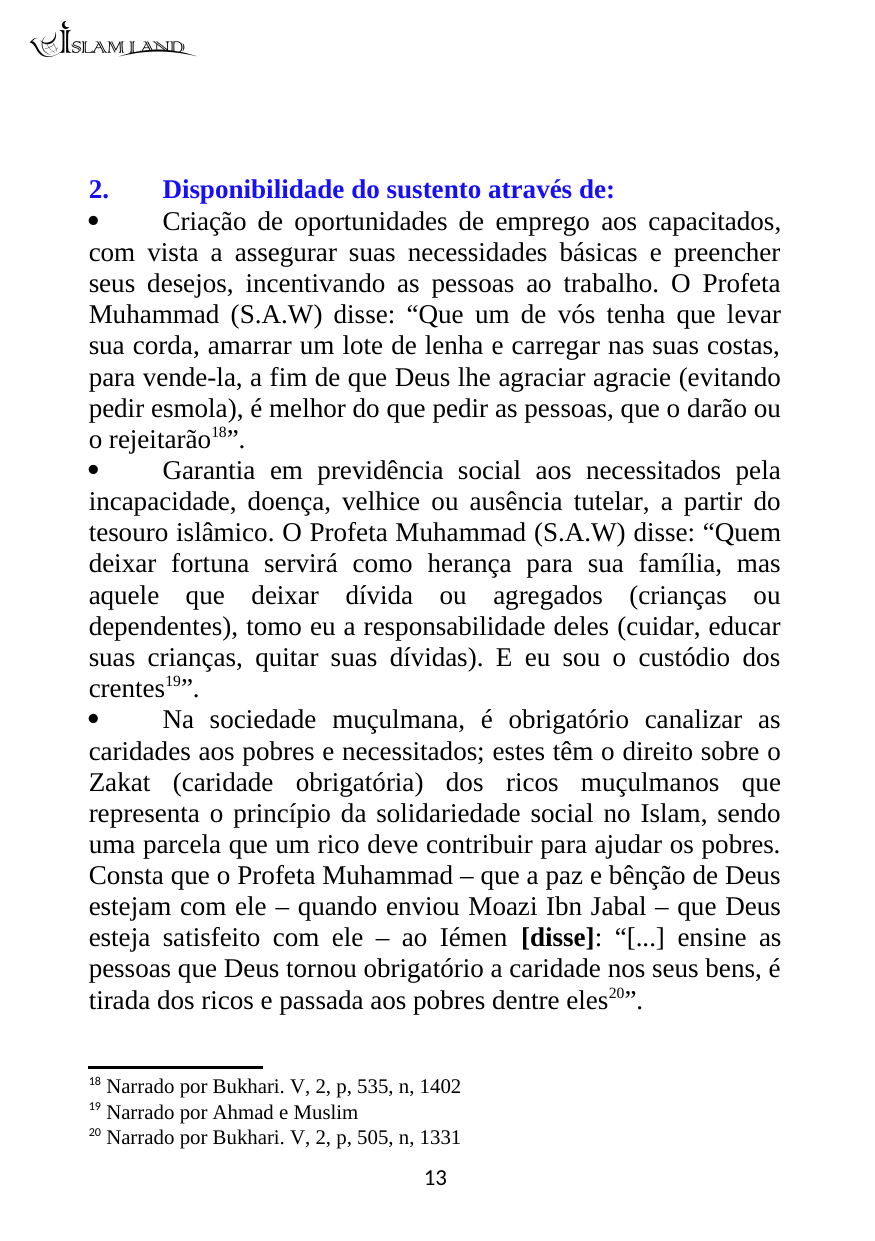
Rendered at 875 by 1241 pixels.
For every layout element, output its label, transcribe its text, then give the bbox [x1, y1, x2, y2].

list Disponibilidade do sustento através de: [88, 174, 782, 205]
list Criação de oportunidades de emprego aos capacitados, com vista a assegurar suas necessidades básicas e preencher seus desejos, incentivando as pessoas ao trabalho. O Profeta Muhammad (S.A.W) disse: “Que um de vós tenha que levar sua corda, amarrar um lote de lenha e carregar nas suas costas, para vende-la, a fim de que Deus lhe agraciar agracie (evitando pedir esmola), é melhor do que pedir as pessoas, que o darão ou o rejeitarão”. [88, 205, 782, 454]
list Garantia em previdência social aos necessitados pela incapacidade, doença, velhice ou ausência tutelar, a partir do tesouro islâmico. O Profeta Muhammad (S.A.W) disse: “Quem deixar fortuna servirá como herança para sua família, mas aquele que deixar dívida ou agregados (crianças ou dependentes), tomo eu a responsabilidade deles (cuidar, educar suas crianças, quitar suas dívidas). E eu sou o custódio dos crentes”. [88, 454, 782, 703]
picture [29, 21, 198, 57]
list Na sociedade muçulmana, é obrigatório canalizar as caridades aos pobres e necessitados; estes têm o direito sobre o Zakat (caridade obrigatória) dos ricos muçulmanos que representa o princípio da solidariedade social no Islam, sendo uma parcela que um rico deve contribuir para ajudar os pobres. Consta que o Profeta Muhammad – que a paz e bênção de Deus estejam com ele – quando enviou Moazi Ibn Jabal – que Deus esteja satisfeito com ele – ao Iémen [disse]: “[...] ensine as pessoas que Deus tornou obrigatório a caridade nos seus bens, é tirada dos ricos e passada aos pobres dentre eles”. [88, 703, 782, 1015]
